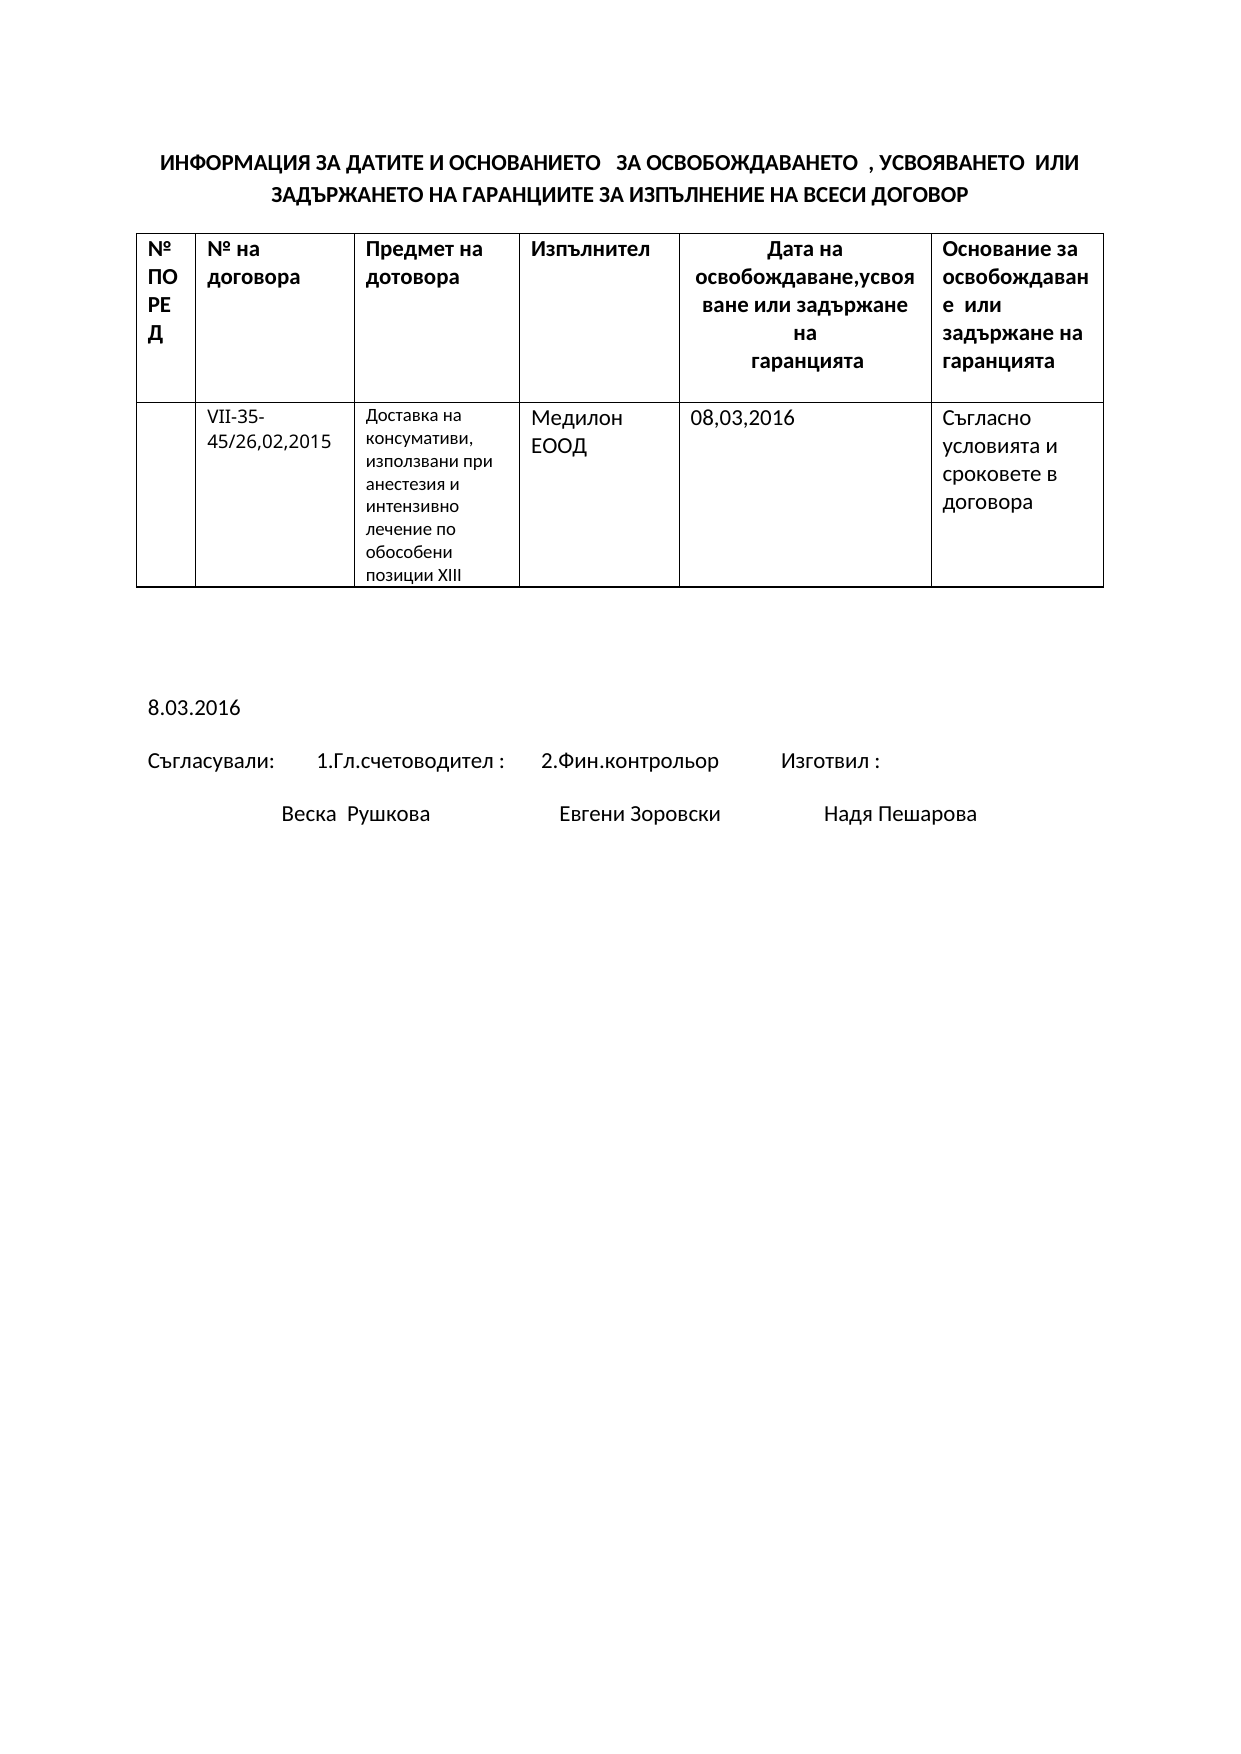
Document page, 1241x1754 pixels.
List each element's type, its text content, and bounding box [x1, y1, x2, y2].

table_header Изпълнител [520, 234, 679, 402]
text Съгласували: 1.Гл.счетоводител : 2.Фин.контрольор Изготвил : [148, 746, 1093, 774]
table_header Предмет на дотовора [355, 234, 519, 402]
table_header Основание за освобождаване или задържане на гаранцията [932, 234, 1103, 402]
table_cell Съгласно условията и сроковете в договора [932, 403, 1103, 586]
table_cell 08,03,2016 [680, 403, 931, 586]
table_cell [137, 403, 195, 586]
text Веска Рушкова Евгени Зоровски Надя Пешарова [148, 799, 1093, 827]
table_header № ПО РЕД [137, 234, 195, 402]
table_cell VІІ-35-45/26,02,2015 [196, 403, 354, 586]
text 8.03.2016 [148, 693, 1093, 721]
text ИНФОРМАЦИЯ ЗА ДАТИТЕ И ОСНОВАНИЕТО ЗА ОСВОБОЖДАВАНЕТО , УСВОЯВАНЕТО ИЛИ ЗАДЪРЖАНЕТО НА ГАРАНЦИИТЕ ЗА ИЗПЪЛНЕНИЕ НА ВСЕСИ ДОГОВОР [148, 148, 1093, 208]
table_cell Доставка на консумативи, използвани при анестезия и интензивно лечение по обособени позиции ХІІІ [355, 403, 519, 586]
table_header Дата на освобождаване,усвояване или задържане на гаранцията [680, 234, 931, 402]
table_cell Медилон ЕООД [520, 403, 679, 586]
table_header № на договора [196, 234, 354, 402]
